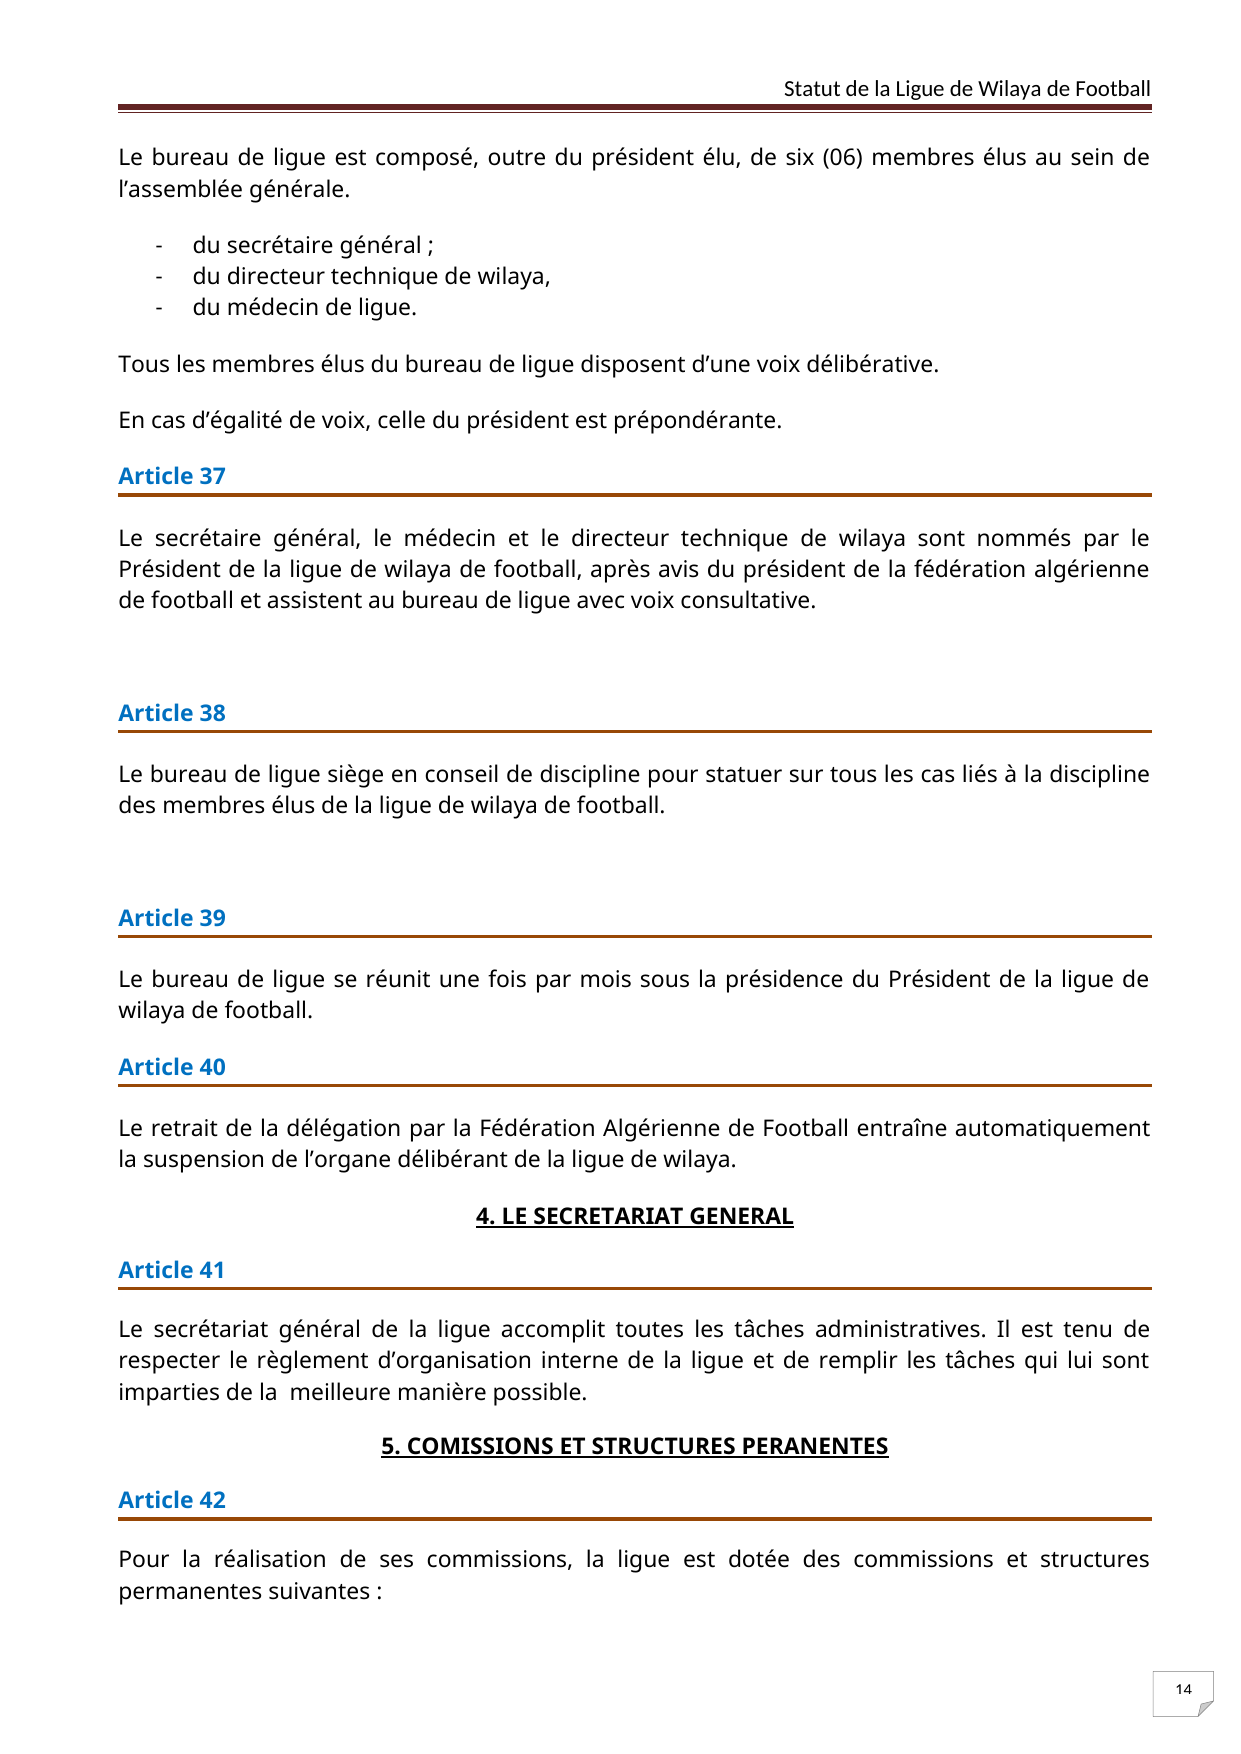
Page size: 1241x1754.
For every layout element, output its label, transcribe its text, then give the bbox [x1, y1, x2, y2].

text Article 41 [118, 1254, 1152, 1287]
text Le secrétariat général de la ligue accomplit toutes les tâches administratives. Il est tenu de respecter le règlement d’organisation interne de la ligue et de remplir les tâches qui lui sont imparties de la meilleure manière possible. [118, 1313, 1152, 1407]
text Article 37 [118, 460, 1152, 493]
text Article 39 [118, 902, 1152, 935]
text Le bureau de ligue siège en conseil de discipline pour statuer sur tous les cas liés à la discipline des membres élus de la ligue de wilaya de football. [118, 758, 1152, 821]
text Le bureau de ligue se réunit une fois par mois sous la présidence du Président de la ligue de wilaya de football. [118, 963, 1152, 1026]
text Le bureau de ligue est composé, outre du président élu, de six (06) membres élus au sein de l’assemblée générale. [118, 141, 1152, 204]
list du médecin de ligue. [155, 291, 1152, 323]
text Pour la réalisation de ses commissions, la ligue est dotée des commissions et structures permanentes suivantes : [118, 1543, 1152, 1606]
list 4. LE SECRETARIAT GENERAL [118, 1200, 1152, 1231]
text Le secrétaire général, le médecin et le directeur technique de wilaya sont nommés par le Président de la ligue de wilaya de football, après avis du président de la fédération algérienne de football et assistent au bureau de ligue avec voix consultative. [118, 522, 1152, 615]
text Article 40 [118, 1051, 1152, 1084]
text Tous les membres élus du bureau de ligue disposent d’une voix délibérative. [118, 348, 1152, 379]
list du secrétaire général ; [155, 229, 1152, 260]
text Article 38 [118, 697, 1152, 730]
list 5. COMISSIONS ET STRUCTURES PERANENTES [118, 1430, 1152, 1461]
text Le retrait de la délégation par la Fédération Algérienne de Football entraîne automatiquement la suspension de l’organe délibérant de la ligue de wilaya. [118, 1112, 1152, 1175]
list du directeur technique de wilaya, [155, 260, 1152, 291]
text En cas d’égalité de voix, celle du président est prépondérante. [118, 404, 1152, 435]
text Article 42 [118, 1484, 1152, 1517]
